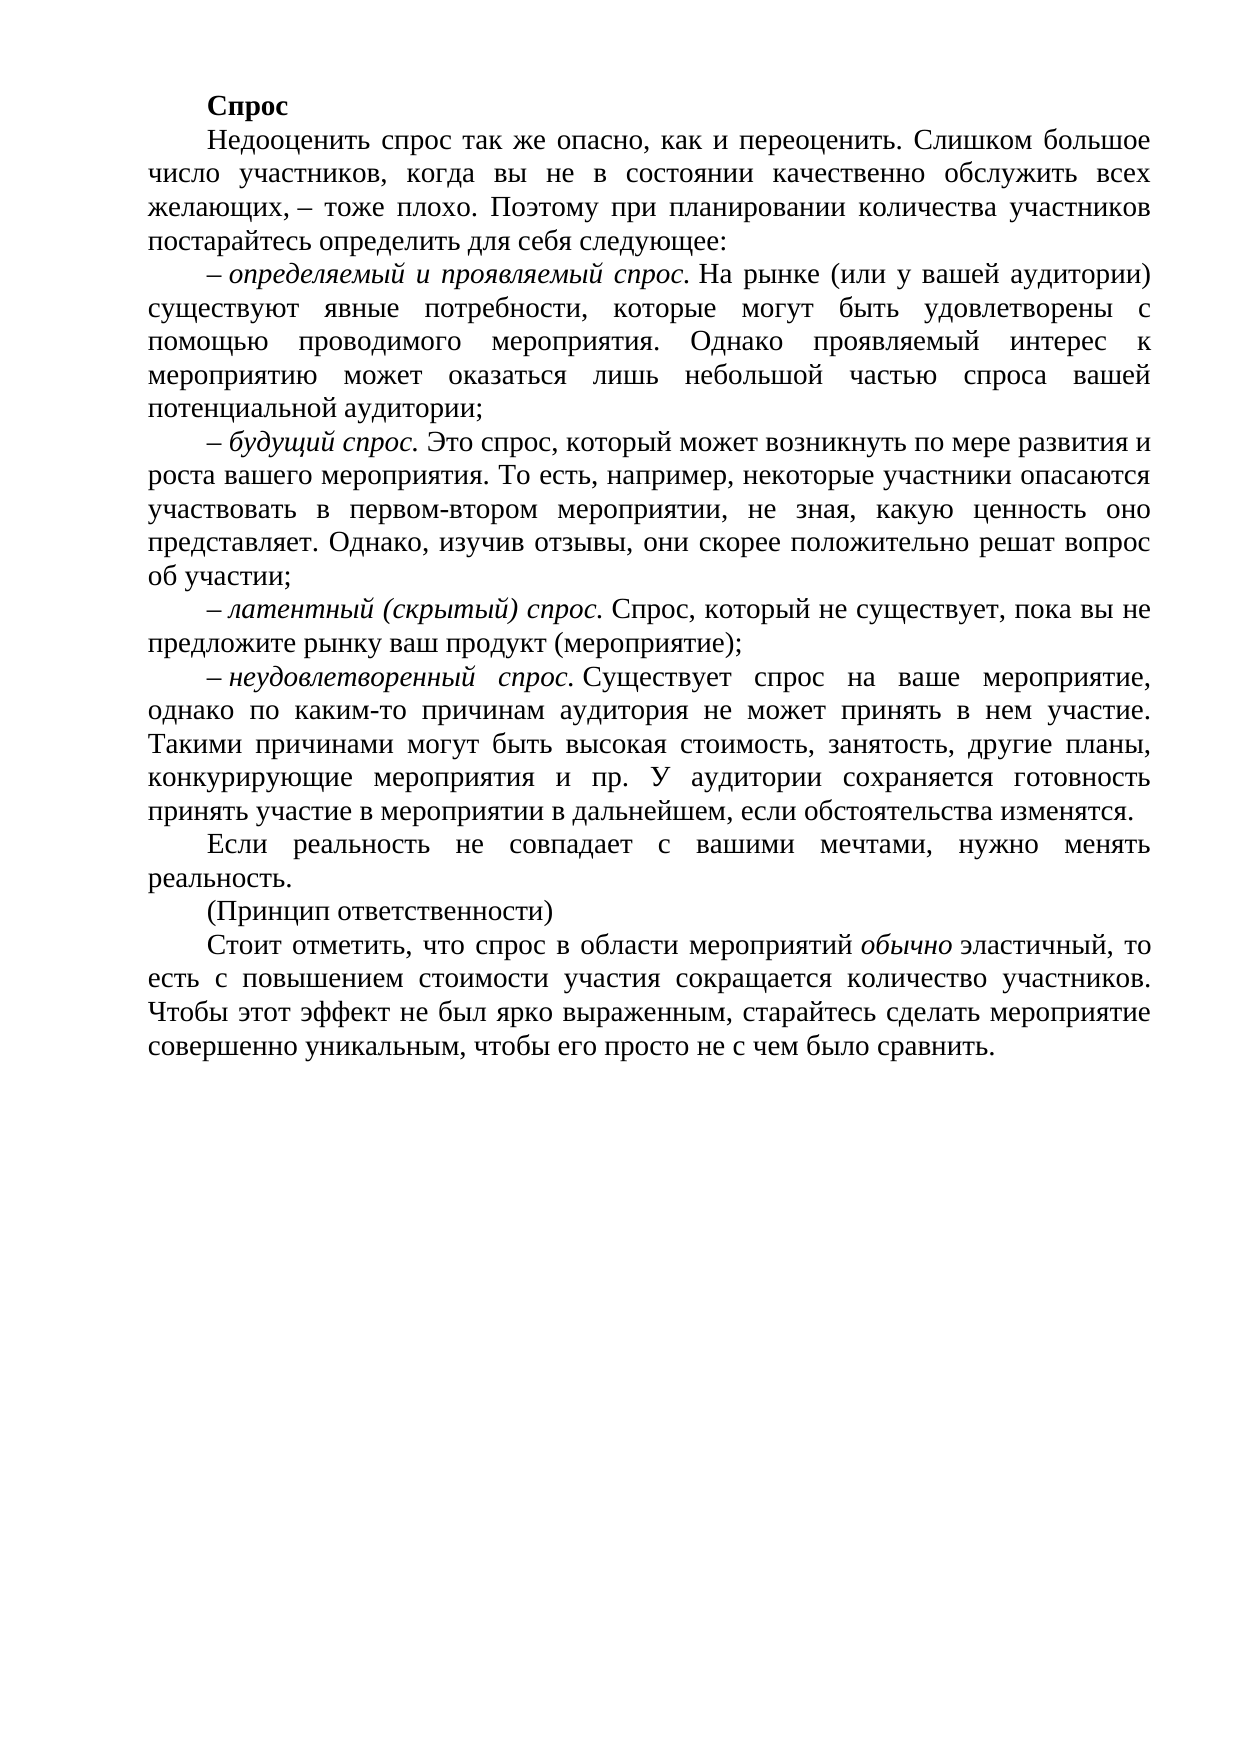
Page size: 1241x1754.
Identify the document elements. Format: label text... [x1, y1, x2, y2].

text Если реальность не совпадает с вашими мечтами, нужно менять реальность. [148, 826, 1152, 893]
text – определяемый и проявляемый спрос. На рынке (или у вашей аудитории) существуют явные потребности, которые могут быть удовлетворены с помощью проводимого мероприятия. Однако проявляемый интерес к мероприятию может оказаться лишь небольшой частью спроса вашей потенциальной аудитории; [148, 256, 1152, 424]
text – латентный (скрытый) спрос. Спрос, который не существует, пока вы не предложите рынку ваш продукт (мероприятие); [148, 592, 1152, 659]
text – неудовлетворенный спрос. Существует спрос на ваше мероприятие, однако по каким-то причинам аудитория не может принять в нем участие. Такими причинами могут быть высокая стоимость, занятость, другие планы, конкурирующие мероприятия и пр. У аудитории сохраняется готовность принять участие в мероприятии в дальнейшем, если обстоятельства изменятся. [148, 659, 1152, 826]
text Стоит отметить, что спрос в области мероприятий обычно эластичный, то есть с повышением стоимости участия сокращается количество участников. Чтобы этот эффект не был ярко выраженным, старайтесь сделать мероприятие совершенно уникальным, чтобы его просто не с чем было сравнить. [148, 927, 1152, 1061]
text (Принцип ответственности) [148, 893, 1152, 927]
text Недооценить спрос так же опасно, как и переоценить. Слишком большое число участников, когда вы не в состоянии качественно обслужить всех желающих, – тоже плохо. Поэтому при планировании количества участников постарайтесь определить для себя следующее: [148, 122, 1152, 256]
text Спрос [148, 88, 1152, 122]
text – будущий спрос. Это спрос, который может возникнуть по мере развития и роста вашего мероприятия. То есть, например, некоторые участники опасаются участвовать в первом-втором мероприятии, не зная, какую ценность оно представляет. Однако, изучив отзывы, они скорее положительно решат вопрос об участии; [148, 424, 1152, 592]
